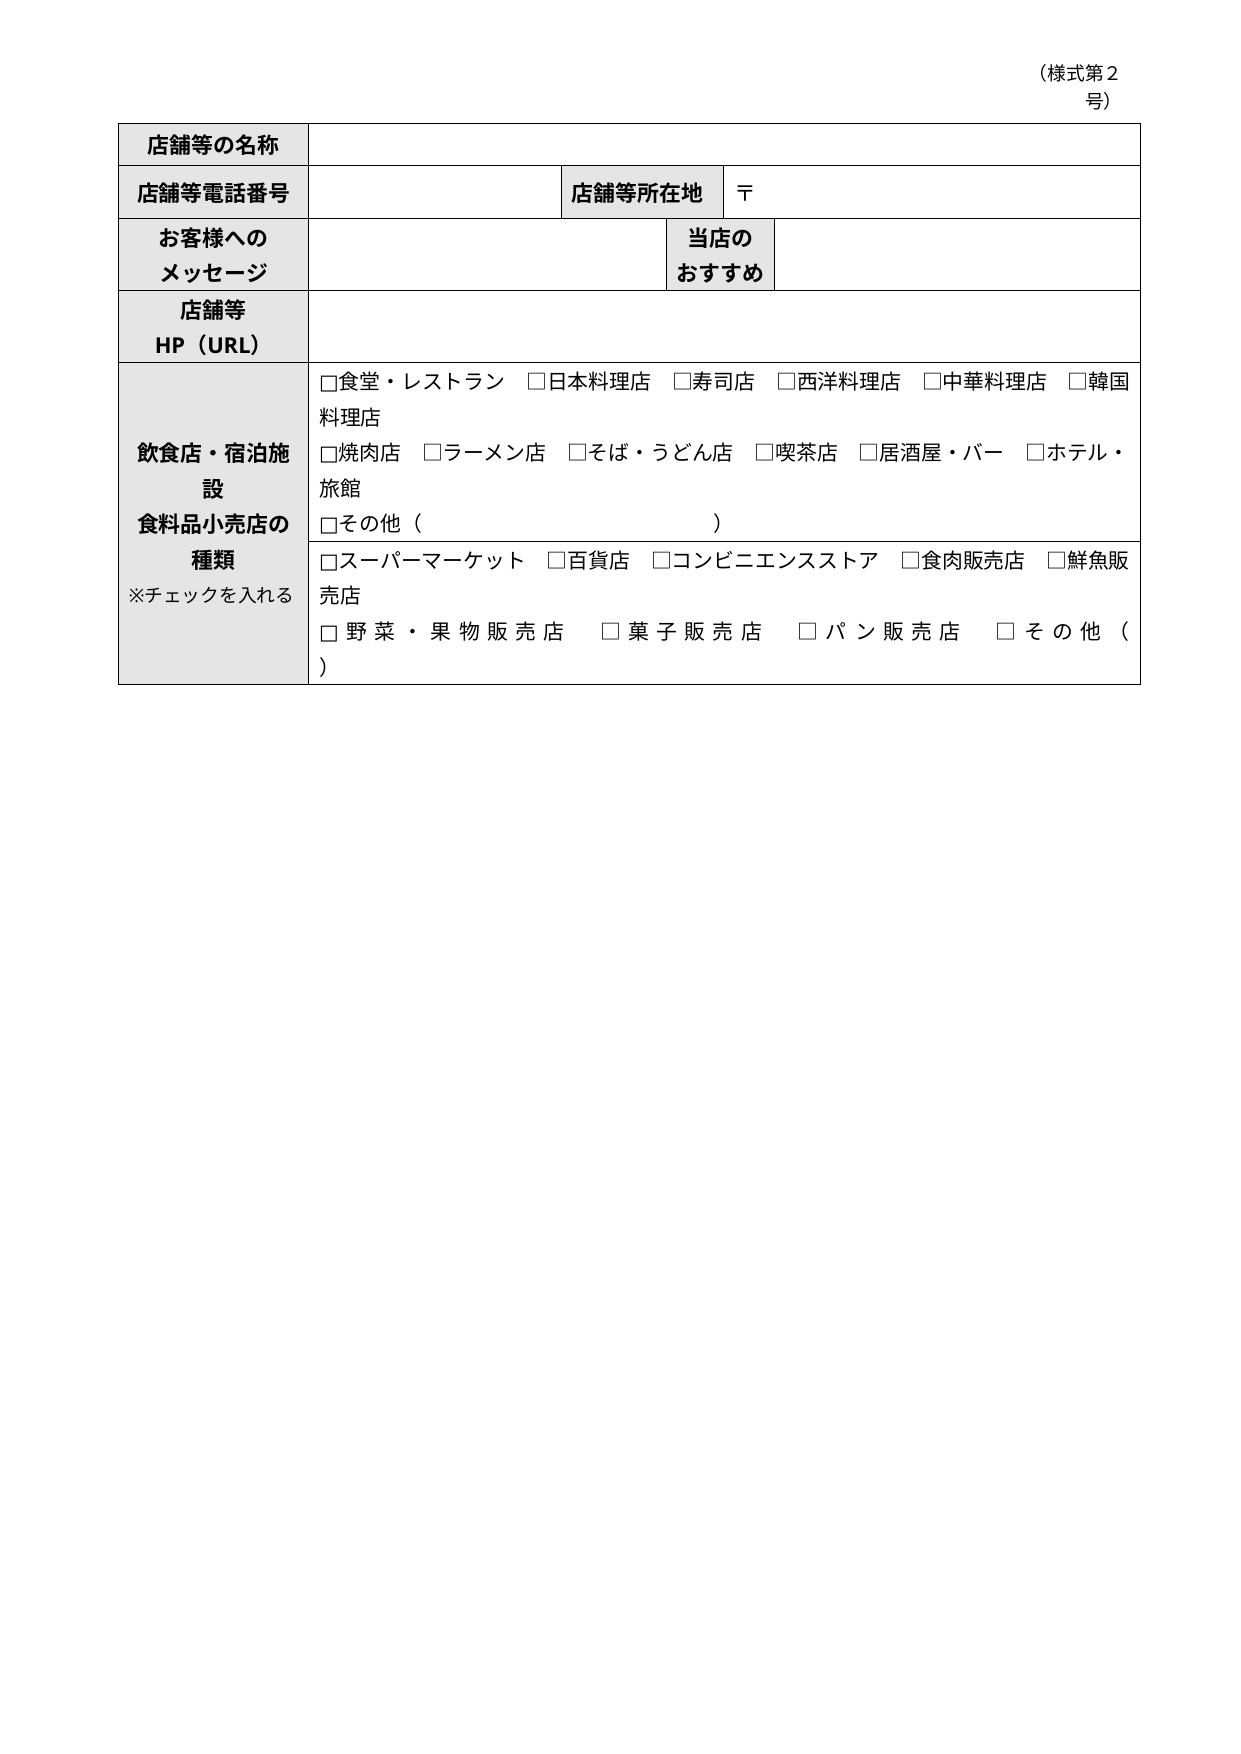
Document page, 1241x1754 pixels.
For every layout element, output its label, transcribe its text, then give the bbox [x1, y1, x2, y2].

table_cell [309, 166, 561, 218]
table_cell [309, 291, 1140, 362]
table_cell [309, 219, 666, 290]
table_cell 店舗等所在地 [562, 166, 723, 218]
table_cell 店舗等HP（URL） [119, 291, 308, 362]
table_cell 飲食店・宿泊施設 食料品小売店の種類 ※チェックを入れる [119, 363, 308, 684]
table_cell 店舗等の名称 [119, 124, 308, 165]
table_cell [775, 219, 1140, 290]
table_cell [309, 124, 1140, 165]
table_cell 〒 [724, 166, 1140, 218]
table_cell □スーパーマーケット □百貨店 □コンビニエンスストア □食肉販売店 □鮮魚販売店 □野菜・果物販売店 □菓子販売店 □パン販売店 □その他（ ） [309, 542, 1140, 684]
table_cell 当店の おすすめ [667, 219, 774, 290]
table_cell □食堂・レストラン □日本料理店 □寿司店 □西洋料理店 □中華料理店 □韓国料理店 □焼肉店 □ラーメン店 □そば・うどん店 □喫茶店 □居酒屋・バー □ホテル・旅館 □その他（ ） [309, 363, 1140, 541]
table_cell お客様への メッセージ [119, 219, 308, 290]
table_cell 店舗等電話番号 [119, 166, 308, 218]
